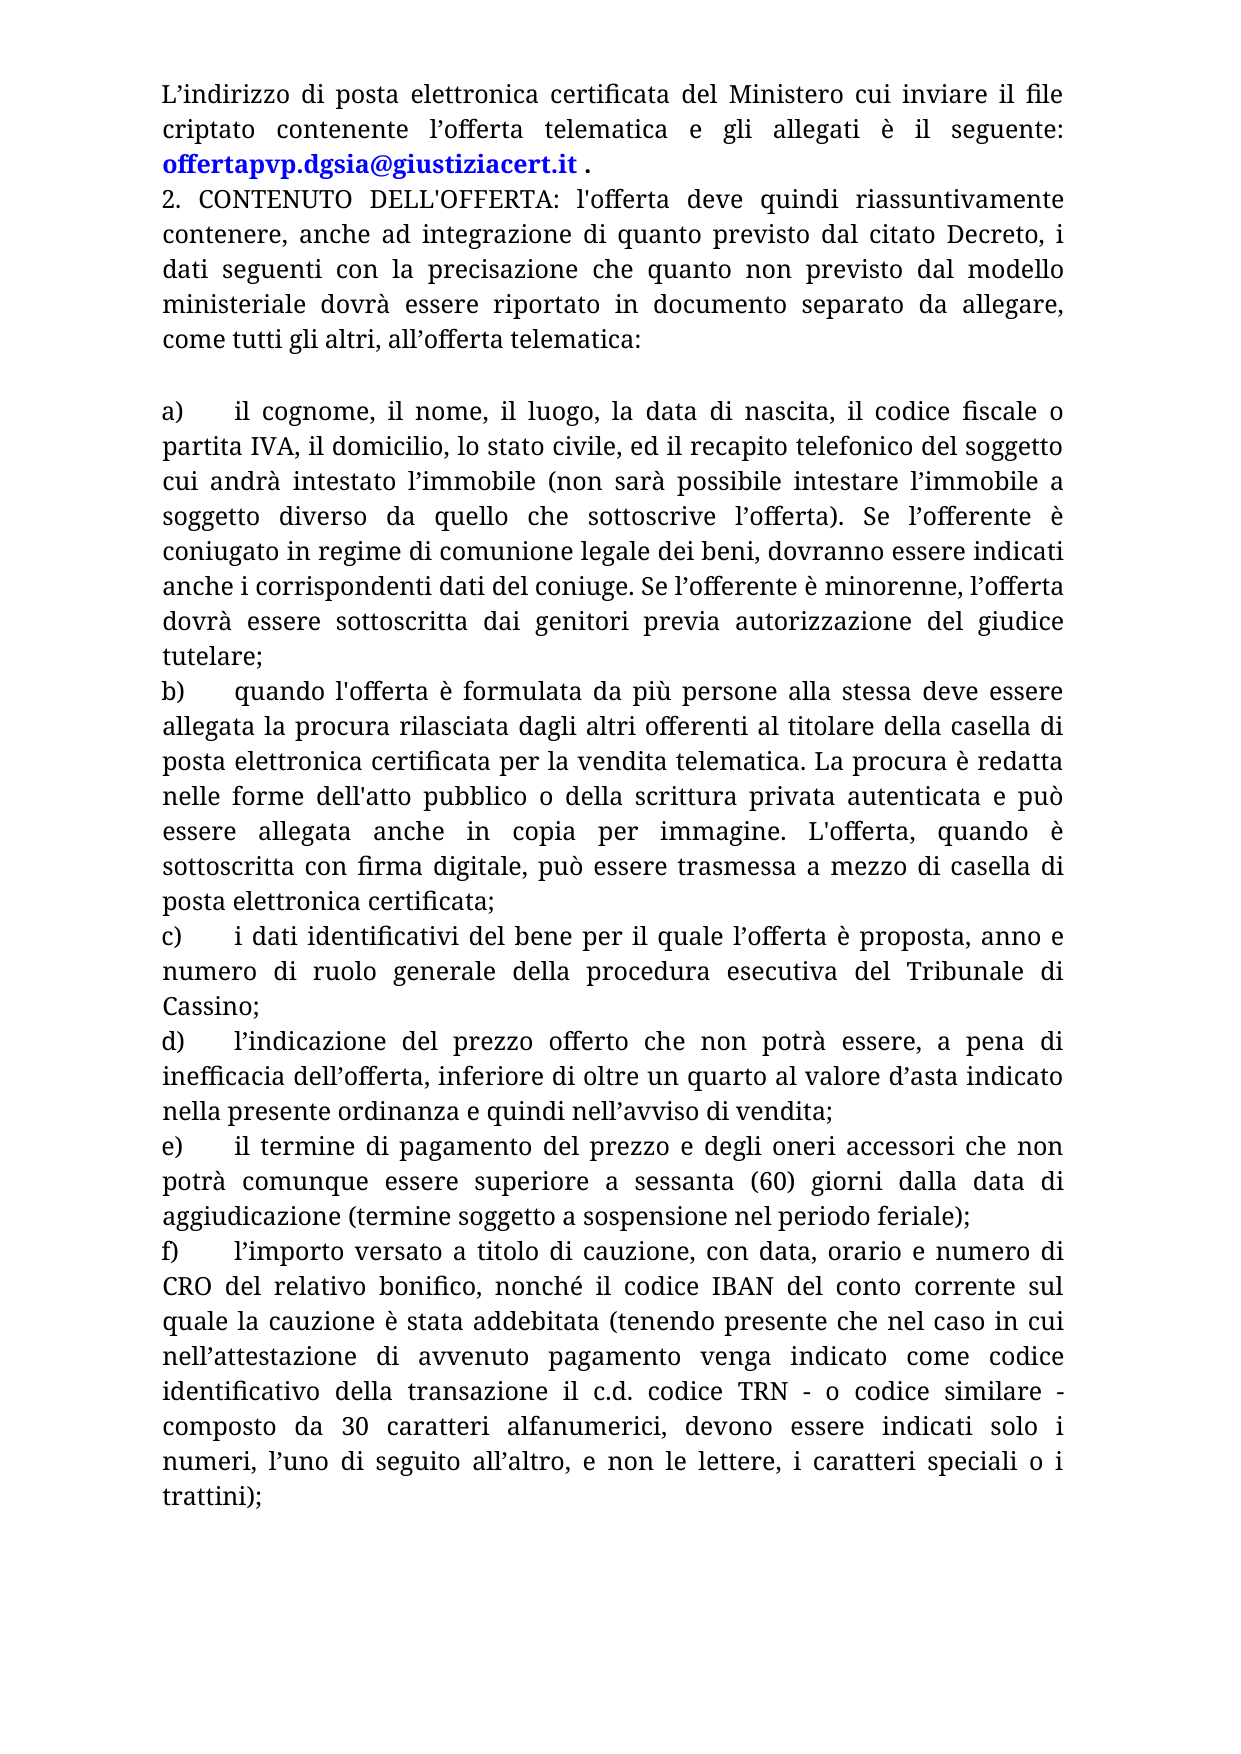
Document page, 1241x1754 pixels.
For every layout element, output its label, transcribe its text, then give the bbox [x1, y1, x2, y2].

list il termine di pagamento del prezzo e degli oneri accessori che non potrà comunque essere superiore a sessanta (60) giorni dalla data di aggiudicazione (termine soggetto a sospensione nel periodo feriale); [161, 1129, 1065, 1233]
text L’indirizzo di posta elettronica certificata del Ministero cui inviare il file criptato contenente l’offerta telematica e gli allegati è il seguente: offertapvp.dgsia@giustiziacert.it . [161, 77, 1065, 181]
list quando l'offerta è formulata da più persone alla stessa deve essere allegata la procura rilasciata dagli altri offerenti al titolare della casella di posta elettronica certificata per la vendita telematica. La procura è redatta nelle forme dell'atto pubblico o della scrittura privata autenticata e può essere allegata anche in copia per immagine. L'offerta, quando è sottoscritta con firma digitale, può essere trasmessa a mezzo di casella di posta elettronica certificata; [161, 674, 1065, 918]
list il cognome, il nome, il luogo, la data di nascita, il codice fiscale o partita IVA, il domicilio, lo stato civile, ed il recapito telefonico del soggetto cui andrà intestato l’immobile (non sarà possibile intestare l’immobile a soggetto diverso da quello che sottoscrive l’offerta). Se l’offerente è coniugato in regime di comunione legale dei beni, dovranno essere indicati anche i corrispondenti dati del coniuge. Se l’offerente è minorenne, l’offerta dovrà essere sottoscritta dai genitori previa autorizzazione del giudice tutelare; [161, 394, 1065, 673]
list l’importo versato a titolo di cauzione, con data, orario e numero di CRO del relativo bonifico, nonché il codice IBAN del conto corrente sul quale la cauzione è stata addebitata (tenendo presente che nel caso in cui nell’attestazione di avvenuto pagamento venga indicato come codice identificativo della transazione il c.d. codice TRN - o codice similare - composto da 30 caratteri alfanumerici, devono essere indicati solo i numeri, l’uno di seguito all’altro, e non le lettere, i caratteri speciali o i trattini); [161, 1234, 1065, 1513]
list l’indicazione del prezzo offerto che non potrà essere, a pena di inefficacia dell’offerta, inferiore di oltre un quarto al valore d’asta indicato nella presente ordinanza e quindi nell’avviso di vendita; [161, 1024, 1065, 1128]
text 2. CONTENUTO DELL'OFFERTA: l'offerta deve quindi riassuntivamente contenere, anche ad integrazione di quanto previsto dal citato Decreto, i dati seguenti con la precisazione che quanto non previsto dal modello ministeriale dovrà essere riportato in documento separato da allegare, come tutti gli altri, all’offerta telematica: [161, 182, 1065, 356]
list i dati identificativi del bene per il quale l’offerta è proposta, anno e numero di ruolo generale della procedura esecutiva del Tribunale di Cassino; [161, 919, 1065, 1023]
